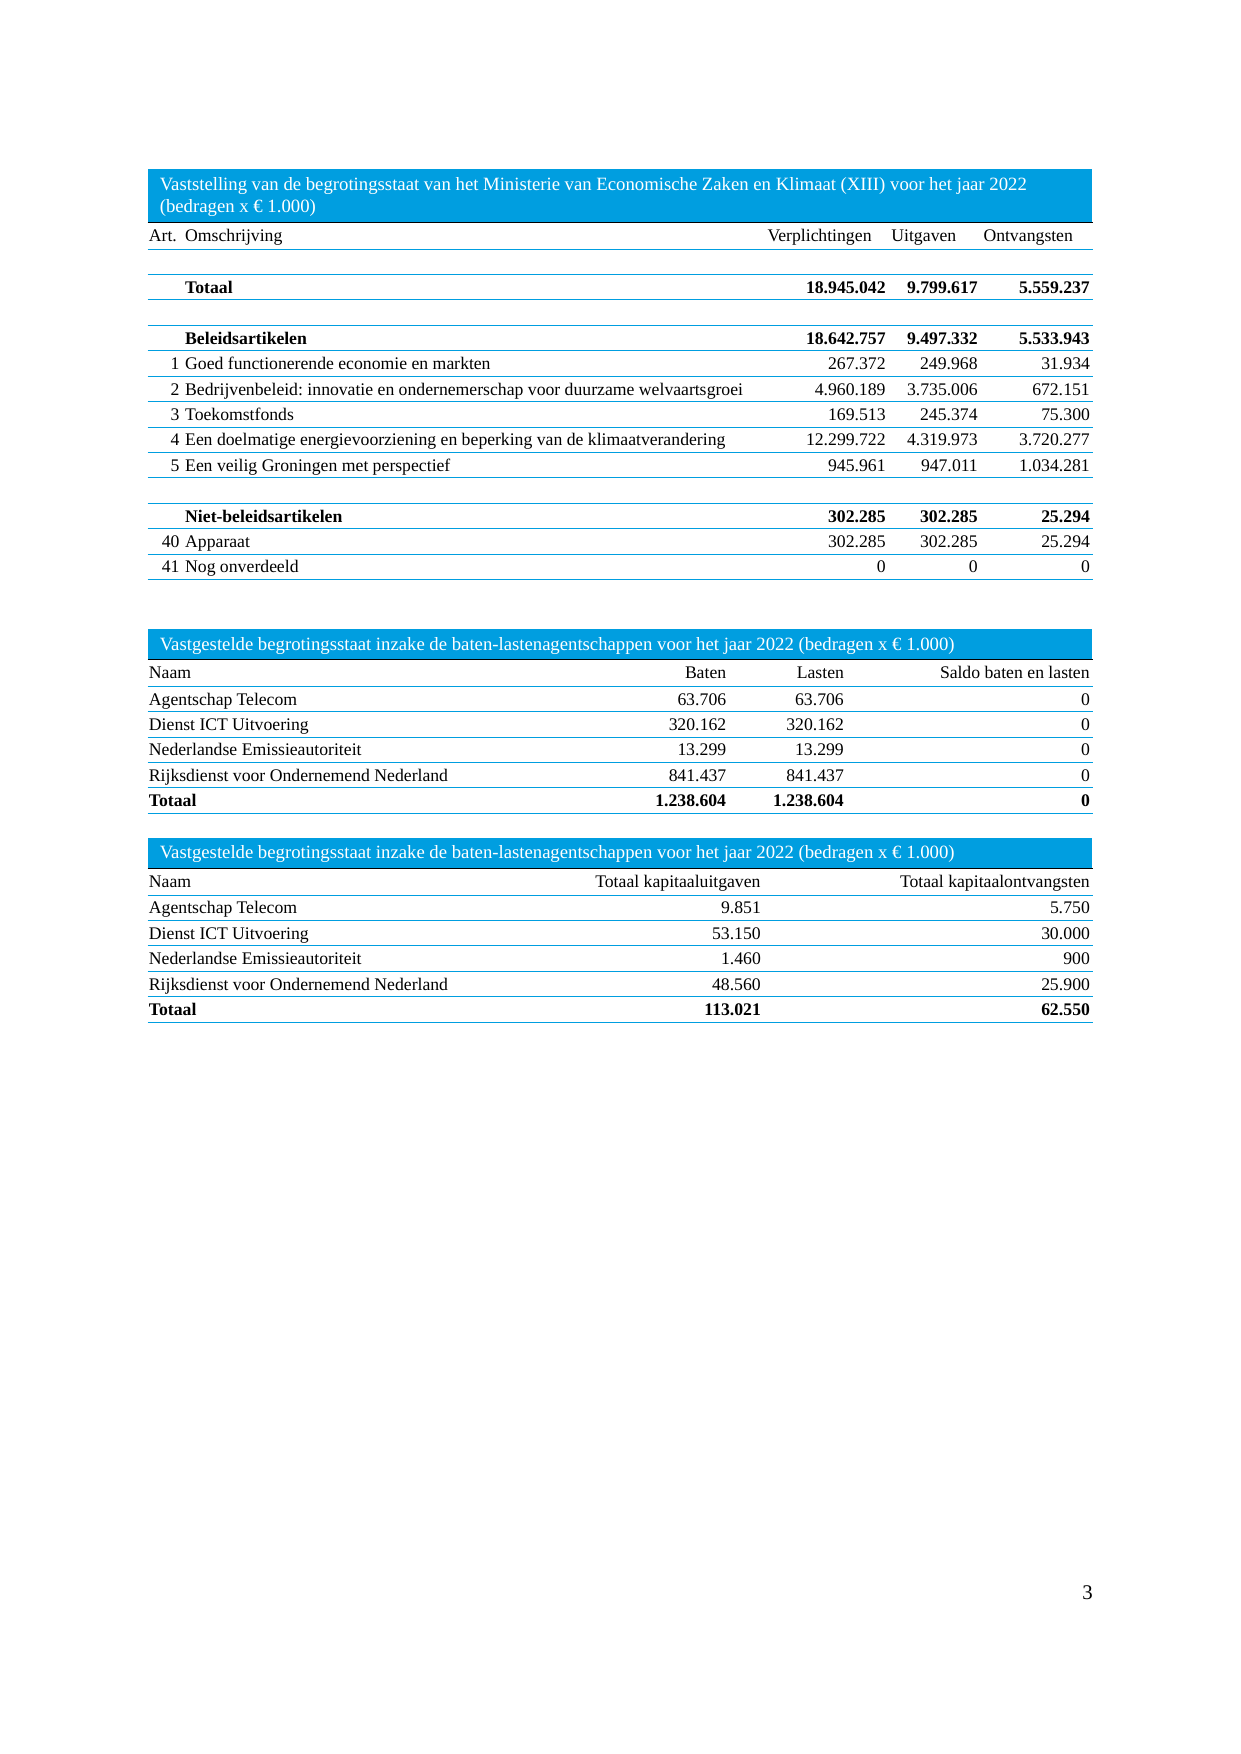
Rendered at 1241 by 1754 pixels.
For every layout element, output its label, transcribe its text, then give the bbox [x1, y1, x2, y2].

table_cell [764, 300, 888, 325]
table_cell Saldo baten en lasten [847, 660, 1092, 686]
table_cell [148, 326, 182, 350]
table_cell 63.706 [729, 687, 847, 711]
table_cell Totaal [148, 997, 456, 1022]
table_cell 113.021 [456, 997, 763, 1022]
table_cell 1 [148, 351, 182, 376]
table_cell 249.968 [888, 351, 980, 376]
table_cell 25.294 [980, 504, 1092, 528]
table_cell [182, 250, 764, 274]
table_cell 9.851 [456, 896, 763, 920]
table_header Vastgestelde begrotingsstaat inzake de baten-lastenagentschappen voor het jaar 2022 (bedragen x € 1.000) [148, 838, 1092, 868]
table_cell 5.750 [764, 896, 1092, 920]
table_cell [980, 250, 1092, 274]
table_cell Agentschap Telecom [148, 896, 456, 920]
table_cell 4 [148, 428, 182, 452]
table_cell [888, 478, 980, 503]
table_cell Totaal kapitaaluitgaven [456, 869, 763, 894]
table_cell 31.934 [980, 351, 1092, 376]
table_cell 0 [847, 687, 1092, 711]
table_cell 841.437 [611, 763, 729, 787]
table_cell 25.900 [764, 972, 1092, 996]
table_cell 30.000 [764, 921, 1092, 945]
table_cell 75.300 [980, 402, 1092, 426]
table_cell Rijksdienst voor Ondernemend Nederland [148, 763, 611, 787]
table_cell Ontvangsten [980, 223, 1092, 248]
table_cell 841.437 [729, 763, 847, 787]
table_cell 0 [764, 555, 888, 579]
table_cell Beleidsartikelen [182, 326, 764, 350]
table_cell 0 [980, 555, 1092, 579]
table_cell Nederlandse Emissieautoriteit [148, 946, 456, 971]
table_cell 13.299 [611, 738, 729, 762]
table_cell [182, 300, 764, 325]
table_cell 40 [148, 529, 182, 553]
table_cell 18.642.757 [764, 326, 888, 350]
table_cell 302.285 [764, 529, 888, 553]
table_cell Art. [148, 223, 182, 248]
table_cell 63.706 [611, 687, 729, 711]
table_cell 1.238.604 [611, 788, 729, 813]
table_cell [148, 275, 182, 299]
table_cell 320.162 [611, 712, 729, 736]
table_cell 672.151 [980, 377, 1092, 401]
table_cell [764, 250, 888, 274]
table_header Vaststelling van de begrotingsstaat van het Ministerie van Economische Zaken en Klimaat (XIII) voor het jaar 2022 (bedragen x € 1.000) [148, 169, 1092, 222]
table_cell 3.735.006 [888, 377, 980, 401]
table_cell 25.294 [980, 529, 1092, 553]
table_cell 320.162 [729, 712, 847, 736]
table_cell [148, 250, 182, 274]
table_cell 1.460 [456, 946, 763, 971]
table_cell Bedrijvenbeleid: innovatie en ondernemerschap voor duurzame welvaartsgroei [182, 377, 764, 401]
table_cell 0 [847, 763, 1092, 787]
table_cell 245.374 [888, 402, 980, 426]
table_cell [980, 478, 1092, 503]
table_cell 13.299 [729, 738, 847, 762]
table_cell 0 [888, 555, 980, 579]
table_cell 48.560 [456, 972, 763, 996]
table_cell 169.513 [764, 402, 888, 426]
table_cell 1.238.604 [729, 788, 847, 813]
table_cell Totaal [182, 275, 764, 299]
table_cell 0 [847, 712, 1092, 736]
table_cell 18.945.042 [764, 275, 888, 299]
table_cell 62.550 [764, 997, 1092, 1022]
table_cell Nog onverdeeld [182, 555, 764, 579]
table_cell 267.372 [764, 351, 888, 376]
table_cell Een veilig Groningen met perspectief [182, 453, 764, 477]
table_cell 900 [764, 946, 1092, 971]
table_cell Een doelmatige energievoorziening en beperking van de klimaatverandering [182, 428, 764, 452]
table_cell 4.319.973 [888, 428, 980, 452]
table_cell Dienst ICT Uitvoering [148, 712, 611, 736]
table_cell Verplichtingen [764, 223, 888, 248]
table_cell Naam [148, 660, 611, 686]
table_cell 41 [148, 555, 182, 579]
table_cell 1.034.281 [980, 453, 1092, 477]
table_cell 5 [148, 453, 182, 477]
table_cell 302.285 [764, 504, 888, 528]
table_cell 0 [847, 738, 1092, 762]
table_cell [148, 478, 182, 503]
table_header Vastgestelde begrotingsstaat inzake de baten-lastenagentschappen voor het jaar 2022 (bedragen x € 1.000) [148, 629, 1092, 659]
table_cell Nederlandse Emissieautoriteit [148, 738, 611, 762]
table_cell 9.497.332 [888, 326, 980, 350]
table_cell 302.285 [888, 529, 980, 553]
table_cell 12.299.722 [764, 428, 888, 452]
table_cell 947.011 [888, 453, 980, 477]
table_cell [148, 300, 182, 325]
table_cell Toekomstfonds [182, 402, 764, 426]
table_cell 5.533.943 [980, 326, 1092, 350]
table_cell 9.799.617 [888, 275, 980, 299]
table_cell [888, 250, 980, 274]
table_cell 3 [148, 402, 182, 426]
table_cell 0 [847, 788, 1092, 813]
table_cell 945.961 [764, 453, 888, 477]
table_cell Baten [611, 660, 729, 686]
table_cell [980, 300, 1092, 325]
table_cell 2 [148, 377, 182, 401]
table_cell Agentschap Telecom [148, 687, 611, 711]
table_cell Rijksdienst voor Ondernemend Nederland [148, 972, 456, 996]
table_cell Totaal kapitaalontvangsten [764, 869, 1092, 894]
table_cell Uitgaven [888, 223, 980, 248]
table_cell 302.285 [888, 504, 980, 528]
table_cell Totaal [148, 788, 611, 813]
table_cell Naam [148, 869, 456, 894]
table_cell Omschrijving [182, 223, 764, 248]
table_cell Niet-beleidsartikelen [182, 504, 764, 528]
table_cell Lasten [729, 660, 847, 686]
table_cell 4.960.189 [764, 377, 888, 401]
table_cell [888, 300, 980, 325]
table_cell [182, 478, 764, 503]
table_cell 5.559.237 [980, 275, 1092, 299]
table_cell [764, 478, 888, 503]
table_cell 3.720.277 [980, 428, 1092, 452]
table_cell Apparaat [182, 529, 764, 553]
table_cell 53.150 [456, 921, 763, 945]
table_cell Dienst ICT Uitvoering [148, 921, 456, 945]
table_cell [148, 504, 182, 528]
table_cell Goed functionerende economie en markten [182, 351, 764, 376]
